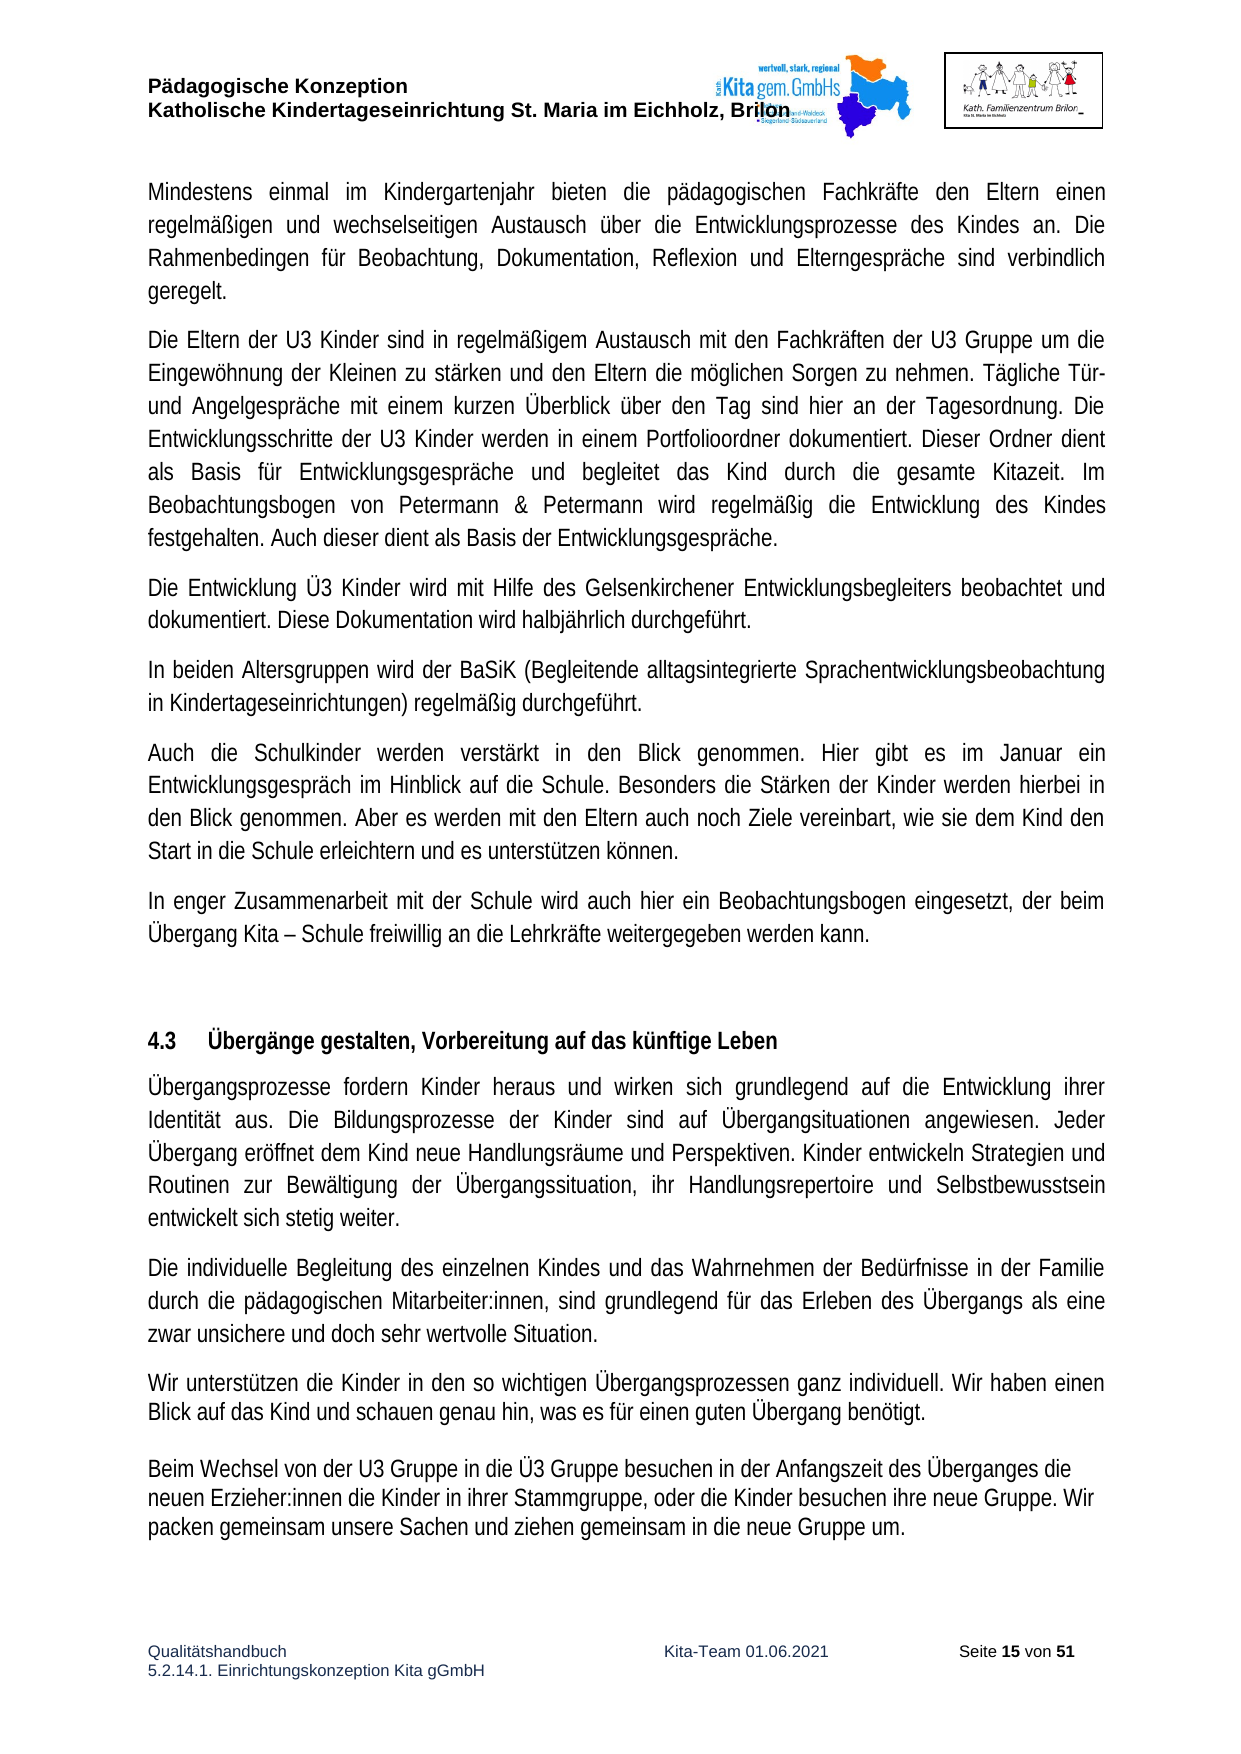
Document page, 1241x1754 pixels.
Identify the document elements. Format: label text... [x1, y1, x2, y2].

text Übergangsprozesse fordern Kinder heraus und wirken sich grundlegend auf die Entwicklung ihrer Identität aus. Die Bildungsprozesse der Kinder sind auf Übergangsituationen angewiesen. Jeder Übergang eröffnet dem Kind neue Handlungsräume und Perspektiven. Kinder entwickeln Strategien und Routinen zur Bewältigung der Übergangssituation, ihr Handlungsrepertoire und Selbstbewusstsein entwickelt sich stetig weiter. [148, 1072, 1107, 1232]
text Die individuelle Begleitung des einzelnen Kindes und das Wahrnehmen der Bedürfnisse in der Familie durch die pädagogischen Mitarbeiter:innen, sind grundlegend für das Erleben des Übergangs als eine zwar unsichere und doch sehr wertvolle Situation. [148, 1253, 1107, 1347]
subtitle Übergänge gestalten, Vorbereitung auf das künftige Leben [148, 1026, 1107, 1055]
text In enger Zusammenarbeit mit der Schule wird auch hier ein Beobachtungsbogen eingesetzt, der beim Übergang Kita – Schule freiwillig an die Lehrkräfte weitergegeben werden kann. [148, 886, 1107, 947]
text In beiden Altersgruppen wird der BaSiK (Begleitende alltagsintegrierte Sprachentwicklungsbeobachtung in Kindertageseinrichtungen) regelmäßig durchgeführt. [148, 655, 1107, 717]
text Mindestens einmal im Kindergartenjahr bieten die pädagogischen Fachkräfte den Eltern einen regelmäßigen und wechselseitigen Austausch über die Entwicklungsprozesse des Kindes an. Die Rahmenbedingen für Beobachtung, Dokumentation, Reflexion und Elterngespräche sind verbindlich geregelt. [148, 177, 1107, 304]
text Die Eltern der U3 Kinder sind in regelmäßigem Austausch mit den Fachkräften der U3 Gruppe um die Eingewöhnung der Kleinen zu stärken und den Eltern die möglichen Sorgen zu nehmen. Tägliche Tür- und Angelgespräche mit einem kurzen Überblick über den Tag sind hier an der Tagesordnung. Die Entwicklungsschritte der U3 Kinder werden in einem Portfolioordner dokumentiert. Dieser Ordner dient als Basis für Entwicklungsgespräche und begleitet das Kind durch die gesamte Kitazeit. Im Beobachtungsbogen von Petermann & Petermann wird regelmäßig die Entwicklung des Kindes festgehalten. Auch dieser dient als Basis der Entwicklungsgespräche. [148, 326, 1107, 552]
text Die Entwicklung Ü3 Kinder wird mit Hilfe des Gelsenkirchener Entwicklungsbegleiters beobachtet und dokumentiert. Diese Dokumentation wird halbjährlich durchgeführt. [148, 573, 1107, 634]
picture [712, 43, 914, 145]
text Beim Wechsel von der U3 Gruppe in die Ü3 Gruppe besuchen in der Anfangszeit des Überganges die neuen Erzieher:innen die Kinder in ihrer Stammgruppe, oder die Kinder besuchen ihre neue Gruppe. Wir packen gemeinsam unsere Sachen und ziehen gemeinsam in die neue Gruppe um. [148, 1454, 1107, 1540]
picture [963, 60, 1078, 120]
text Auch die Schulkinder werden verstärkt in den Blick genommen. Hier gibt es im Januar ein Entwicklungsgespräch im Hinblick auf die Schule. Besonders die Stärken der Kinder werden hierbei in den Blick genommen. Aber es werden mit den Eltern auch noch Ziele vereinbart, wie sie dem Kind den Start in die Schule erleichtern und es unterstützen können. [148, 738, 1107, 865]
text Wir unterstützen die Kinder in den so wichtigen Übergangsprozessen ganz individuell. Wir haben einen Blick auf das Kind und schauen genau hin, was es für einen guten Übergang benötigt. [148, 1368, 1107, 1426]
